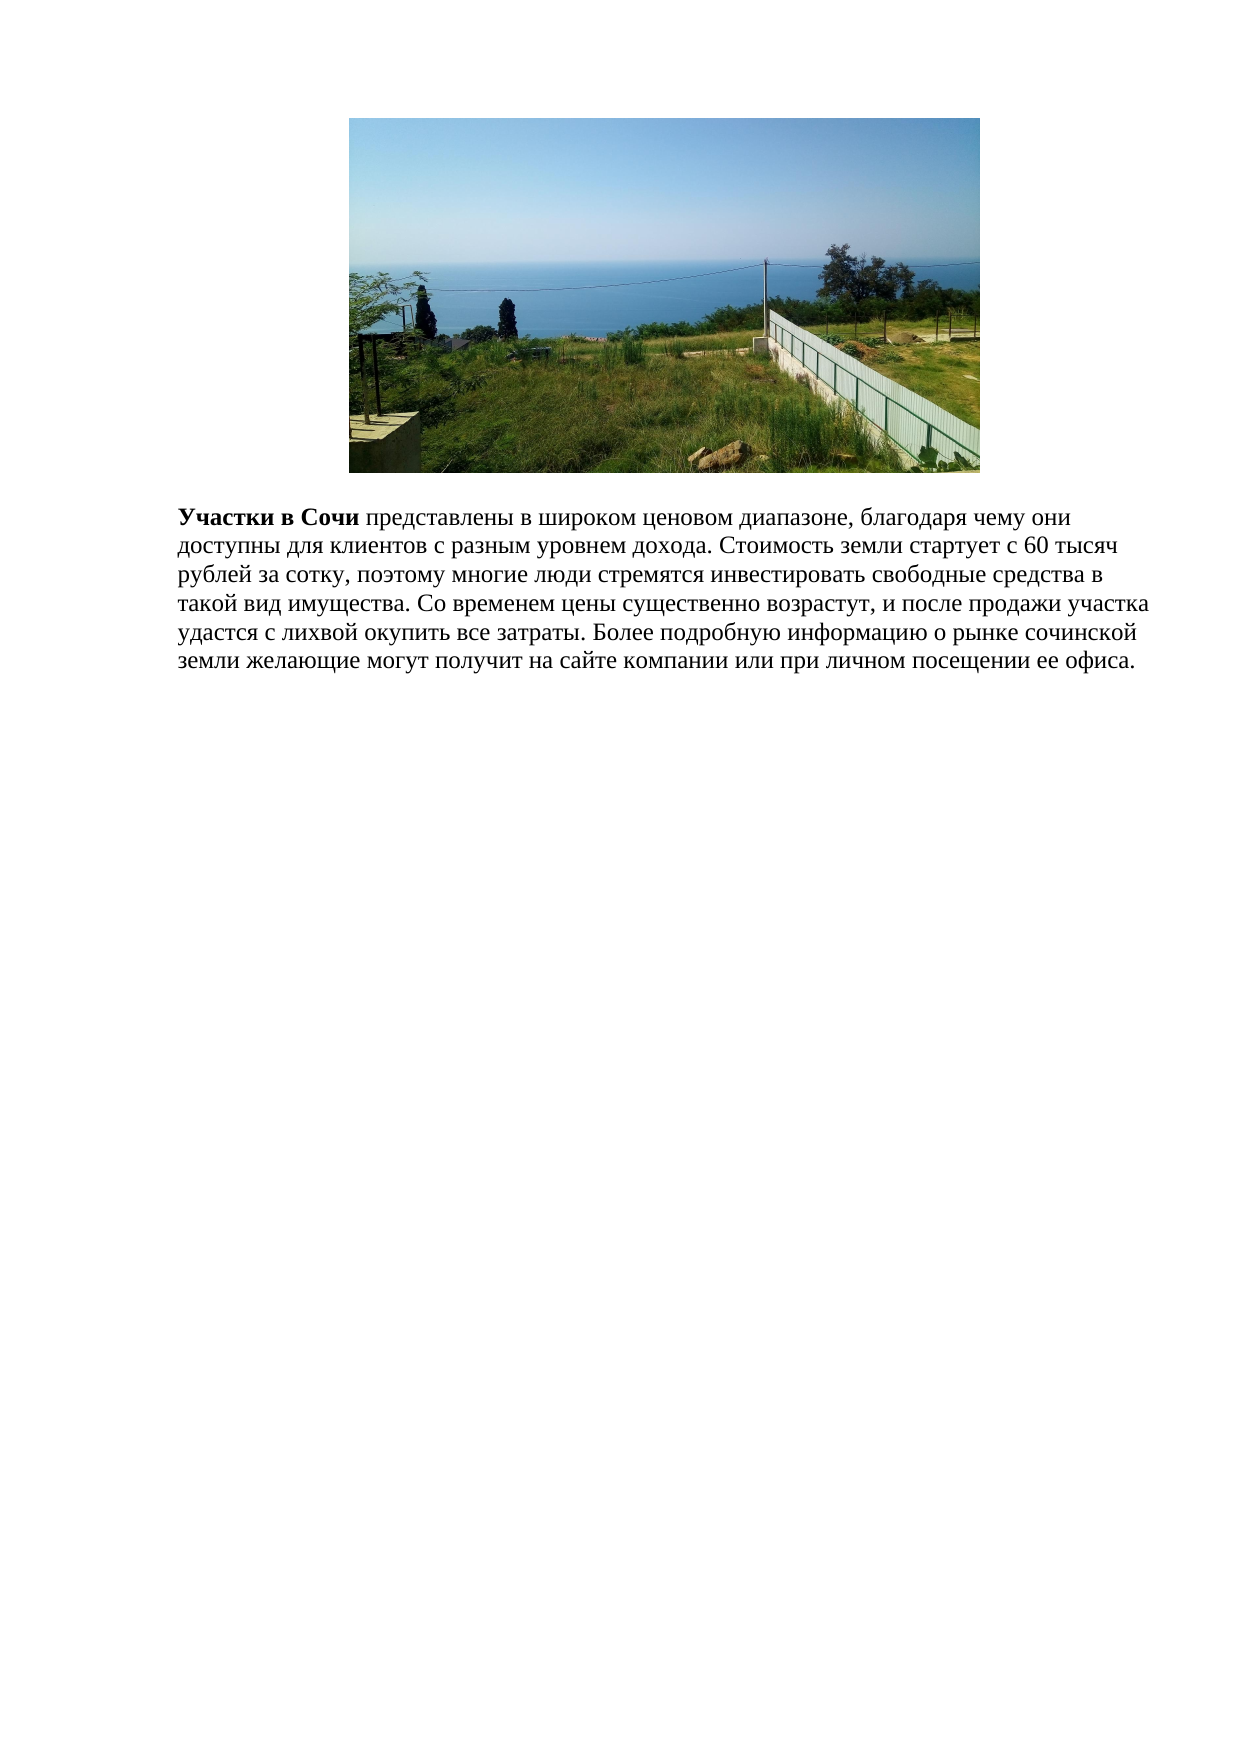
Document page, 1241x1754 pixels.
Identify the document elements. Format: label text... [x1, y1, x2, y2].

picture [349, 118, 980, 473]
text Участки в Сочи представлены в широком ценовом диапазоне, благодаря чему они доступны для клиентов с разным уровнем дохода. Стоимость земли стартует с 60 тысяч рублей за сотку, поэтому многие люди стремятся инвестировать свободные средства в такой вид имущества. Со временем цены существенно возрастут, и после продажи участка удастся с лихвой окупить все затраты. Более подробную информацию о рынке сочинской земли желающие могут получит на сайте компании или при личном посещении ее офиса. [177, 502, 1152, 674]
